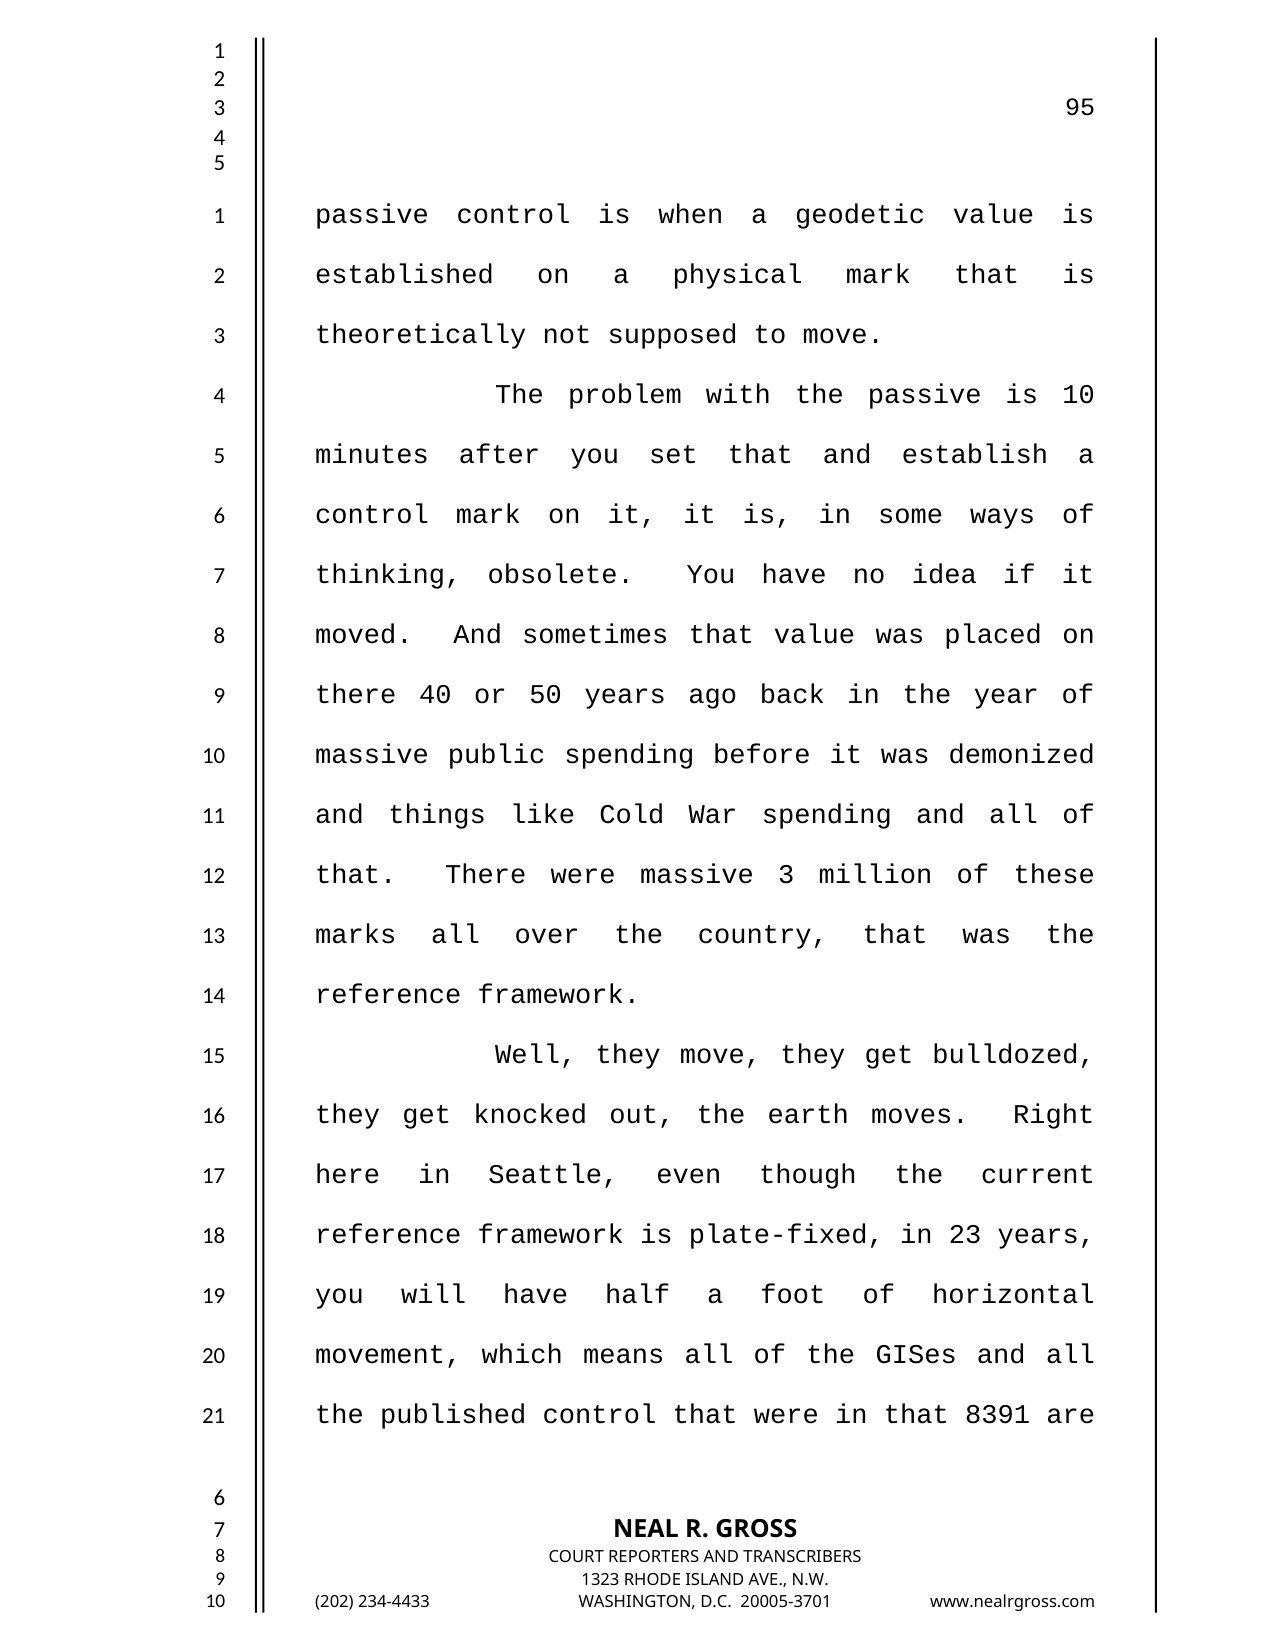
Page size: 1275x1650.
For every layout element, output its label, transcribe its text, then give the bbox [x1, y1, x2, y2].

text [315, 176, 1095, 356]
text The problem with the passive is 10 minutes after you set that and establish a control mark on it, it is, in some ways of thinking, obsolete. You have no idea if it moved. And sometimes that value was placed on there 40 or 50 years ago back in the year of massive public spending before it was demonized and things like Cold War spending and all of that. There were massive 3 million of these marks all over the country, that was the reference framework. [315, 356, 1095, 1016]
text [315, 1016, 1095, 1436]
